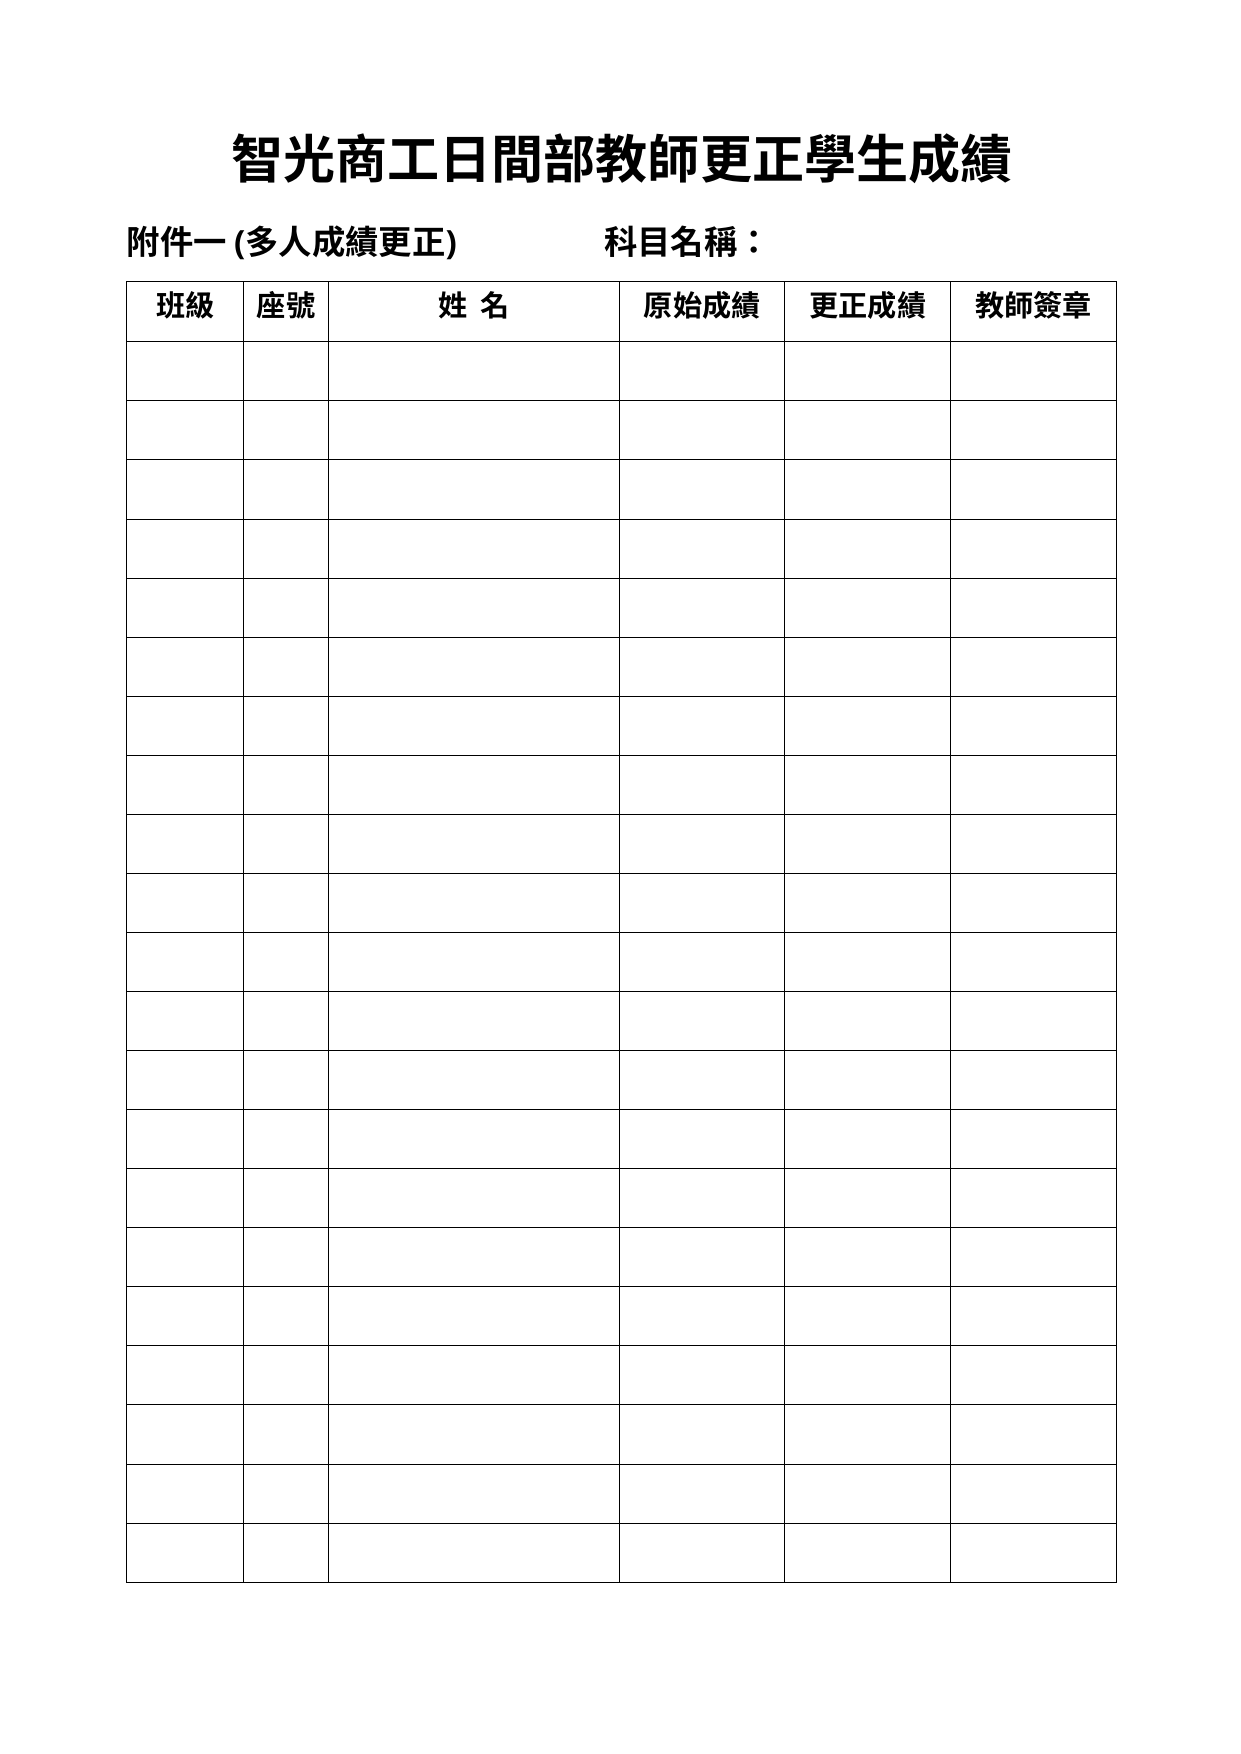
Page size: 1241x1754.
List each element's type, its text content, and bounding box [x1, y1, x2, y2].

table_cell [329, 1465, 619, 1522]
table_cell [951, 815, 1116, 873]
table_cell [951, 874, 1116, 932]
table_cell [785, 1169, 950, 1227]
table_cell [329, 756, 619, 814]
table_header 原始成績 [620, 282, 784, 341]
table_header 班級 [127, 282, 243, 341]
table_cell [620, 933, 784, 991]
table_cell [951, 756, 1116, 814]
table_cell [244, 579, 328, 637]
table_cell [244, 1110, 328, 1168]
table_cell [244, 342, 328, 400]
table_cell [127, 460, 243, 518]
table_cell [127, 756, 243, 814]
table_cell [244, 874, 328, 932]
table_cell [951, 1524, 1116, 1582]
table_cell [785, 756, 950, 814]
table_cell [951, 1110, 1116, 1168]
table_header 教師簽章 [951, 282, 1116, 341]
table_cell [785, 579, 950, 637]
table_cell [785, 874, 950, 932]
table_cell [785, 815, 950, 873]
table_cell [329, 815, 619, 873]
table_cell [620, 1169, 784, 1227]
table_cell [620, 638, 784, 696]
table_cell [244, 1287, 328, 1345]
table_cell [244, 992, 328, 1050]
table_cell [244, 697, 328, 755]
table_cell [244, 401, 328, 459]
table_cell [329, 1405, 619, 1463]
table_cell [244, 756, 328, 814]
table_cell [785, 460, 950, 518]
table_cell [951, 1346, 1116, 1404]
table_cell [620, 697, 784, 755]
table_cell [127, 638, 243, 696]
table_cell [951, 1287, 1116, 1345]
table_cell [329, 1051, 619, 1109]
table_cell [785, 401, 950, 459]
table_cell [785, 1110, 950, 1168]
table_cell [951, 1169, 1116, 1227]
table_cell [329, 1169, 619, 1227]
table_cell [244, 1465, 328, 1522]
table_cell [329, 460, 619, 518]
table_cell [329, 1228, 619, 1286]
table_cell [620, 756, 784, 814]
table_cell [620, 815, 784, 873]
table_cell [127, 1405, 243, 1463]
table_cell [620, 1287, 784, 1345]
table_cell [951, 697, 1116, 755]
table_cell [951, 1405, 1116, 1463]
table_cell [127, 1228, 243, 1286]
table_cell [785, 1287, 950, 1345]
table_cell [951, 992, 1116, 1050]
table_header 更正成績 [785, 282, 950, 341]
table_cell [329, 520, 619, 577]
text 附件一 (多人成績更正) 科目名稱： [126, 216, 1117, 264]
table_cell [329, 992, 619, 1050]
table_cell [785, 342, 950, 400]
table_cell [127, 697, 243, 755]
table_cell [620, 460, 784, 518]
table_cell [951, 933, 1116, 991]
table_cell [329, 1287, 619, 1345]
table_cell [329, 1524, 619, 1582]
table_cell [785, 638, 950, 696]
table_cell [127, 401, 243, 459]
table_cell [620, 992, 784, 1050]
table_header 座號 [244, 282, 328, 341]
table_cell [620, 342, 784, 400]
table_cell [244, 638, 328, 696]
table_cell [620, 1051, 784, 1109]
table_cell [620, 874, 784, 932]
table_cell [244, 815, 328, 873]
table_cell [785, 1524, 950, 1582]
table_cell [620, 401, 784, 459]
table_cell [329, 579, 619, 637]
table_cell [244, 520, 328, 577]
table_cell [329, 697, 619, 755]
table_cell [127, 1051, 243, 1109]
table_cell [951, 460, 1116, 518]
table_cell [620, 579, 784, 637]
table_cell [329, 1110, 619, 1168]
table_cell [329, 1346, 619, 1404]
table_cell [951, 520, 1116, 577]
table_cell [127, 1110, 243, 1168]
table_cell [951, 342, 1116, 400]
table_cell [620, 1524, 784, 1582]
table_cell [244, 1051, 328, 1109]
table_cell [127, 579, 243, 637]
table_cell [244, 1405, 328, 1463]
table_cell [244, 460, 328, 518]
table_cell [127, 1346, 243, 1404]
table_cell [127, 933, 243, 991]
table_cell [785, 697, 950, 755]
table_cell [127, 1465, 243, 1522]
table_cell [620, 1465, 784, 1522]
table_cell [244, 1524, 328, 1582]
table_cell [244, 1346, 328, 1404]
table_cell [785, 992, 950, 1050]
table_cell [620, 520, 784, 577]
table_cell [127, 874, 243, 932]
table_cell [329, 874, 619, 932]
table_cell [785, 1051, 950, 1109]
table_cell [620, 1346, 784, 1404]
text 智光商工日間部教師更正學生成績 [126, 118, 1117, 193]
table_cell [785, 520, 950, 577]
table_cell [620, 1405, 784, 1463]
table_cell [620, 1110, 784, 1168]
table_cell [127, 992, 243, 1050]
table_cell [785, 1405, 950, 1463]
table_cell [127, 1169, 243, 1227]
table_cell [329, 342, 619, 400]
table_cell [244, 1228, 328, 1286]
table_cell [620, 1228, 784, 1286]
table_cell [951, 1465, 1116, 1522]
table_cell [329, 933, 619, 991]
table_cell [244, 933, 328, 991]
table_cell [785, 1465, 950, 1522]
table_cell [951, 401, 1116, 459]
table_cell [127, 520, 243, 577]
table_header 姓 名 [329, 282, 619, 341]
table_cell [951, 1228, 1116, 1286]
table_cell [951, 638, 1116, 696]
table_cell [329, 638, 619, 696]
table_cell [127, 815, 243, 873]
table_cell [785, 1346, 950, 1404]
table_cell [951, 1051, 1116, 1109]
table_cell [785, 1228, 950, 1286]
table_cell [329, 401, 619, 459]
table_cell [127, 342, 243, 400]
table_cell [127, 1287, 243, 1345]
table_cell [244, 1169, 328, 1227]
table_cell [127, 1524, 243, 1582]
table_cell [785, 933, 950, 991]
table_cell [951, 579, 1116, 637]
